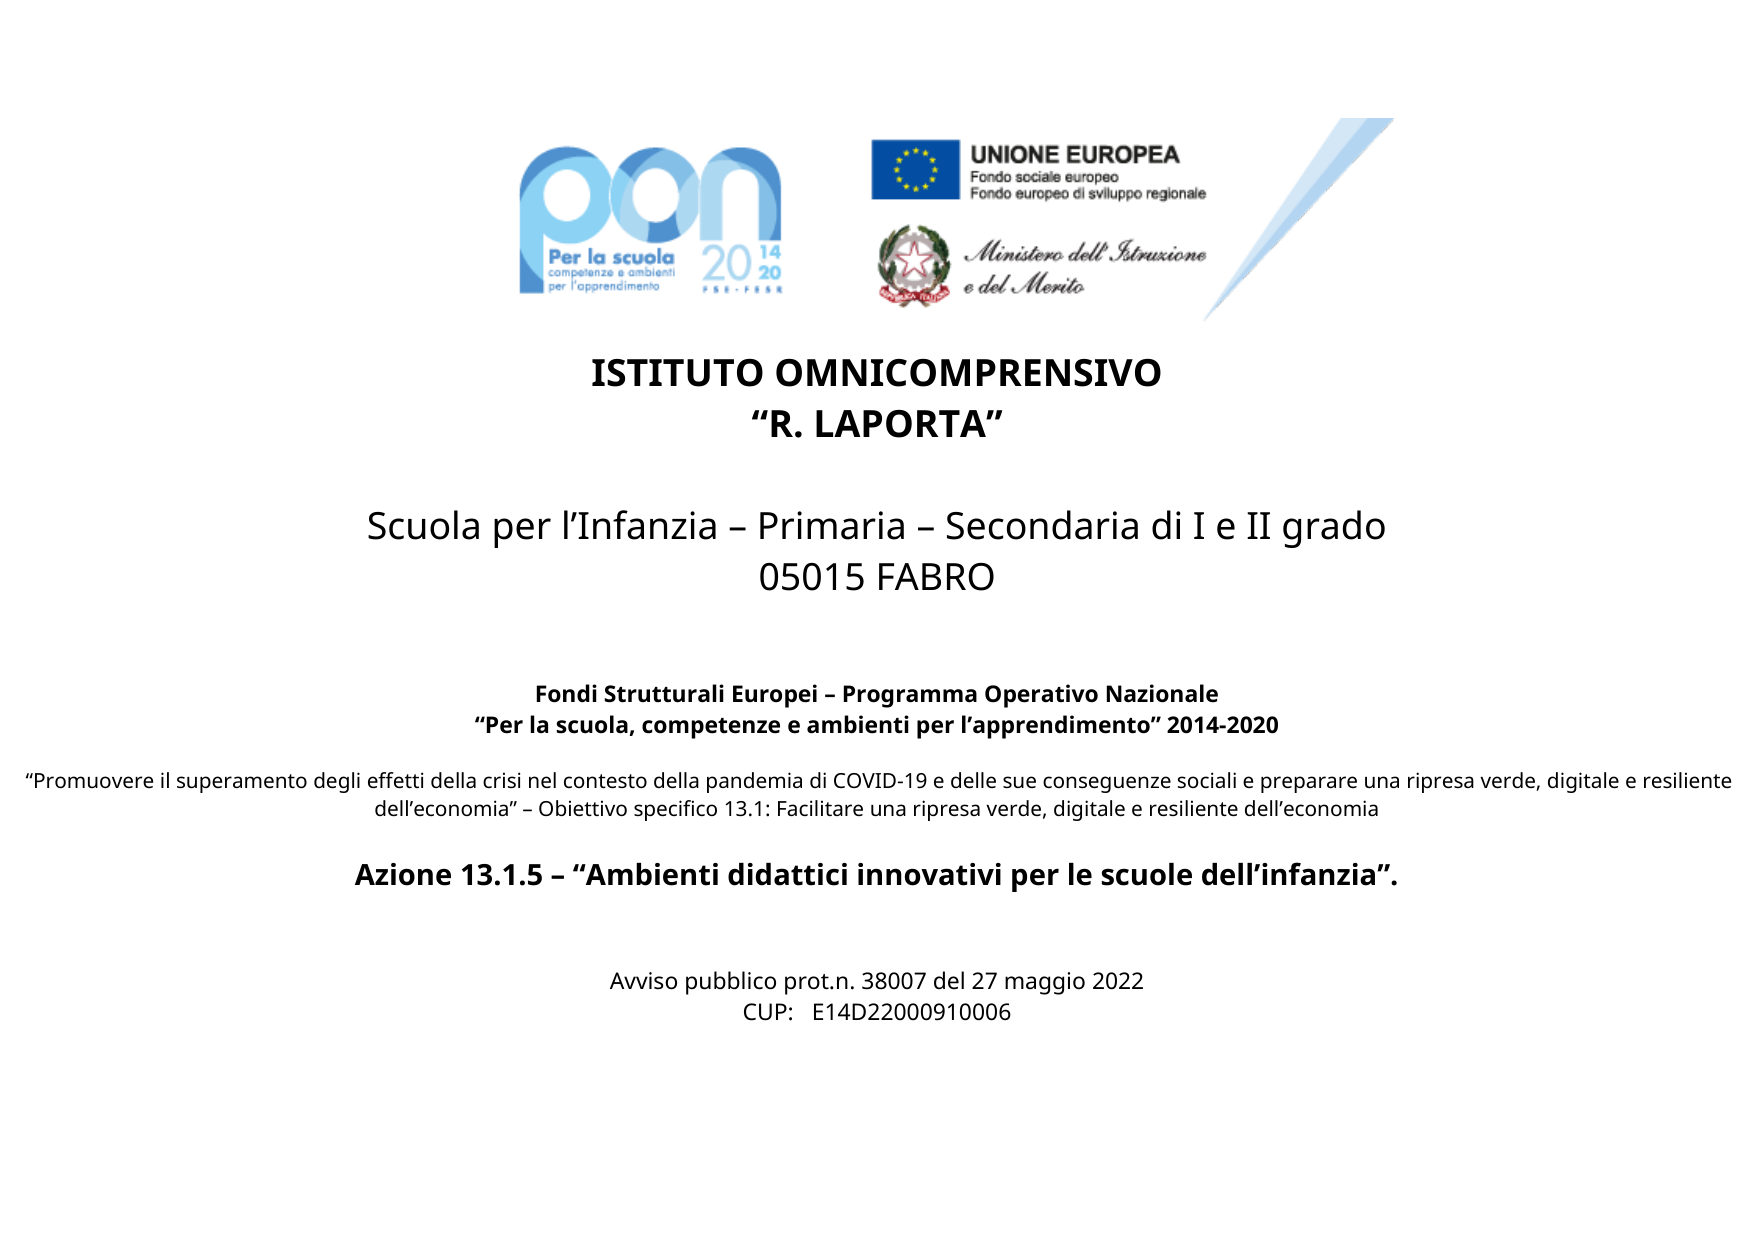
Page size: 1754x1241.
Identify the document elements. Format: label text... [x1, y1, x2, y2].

picture [442, 118, 1394, 322]
text CUP: E14D22000910006 [0, 996, 1754, 1027]
text ISTITUTO OMNICOMPRENSIVO [0, 346, 1754, 397]
text Scuola per l’Infanzia – Primaria – Secondaria di I e II grado [0, 499, 1754, 550]
text Avviso pubblico prot.n. 38007 del 27 maggio 2022 [0, 965, 1754, 996]
text Azione 13.1.5 – “Ambienti didattici innovativi per le scuole dell’infanzia”. [0, 854, 1754, 894]
text 05015 FABRO [0, 550, 1754, 601]
text Fondi Strutturali Europei – Programma Operativo Nazionale [0, 678, 1754, 709]
text “Promuovere il superamento degli effetti della crisi nel contesto della pandemia di COVID-19 e delle sue conseguenze sociali e preparare una ripresa verde, digitale e resiliente dell’economia” – Obiettivo specifico 13.1: Facilitare una ripresa verde, digitale e resiliente dell’economia [0, 766, 1754, 823]
text “R. LAPORTA” [0, 397, 1754, 448]
text “Per la scuola, competenze e ambienti per l’apprendimento” 2014-2020 [0, 709, 1754, 741]
